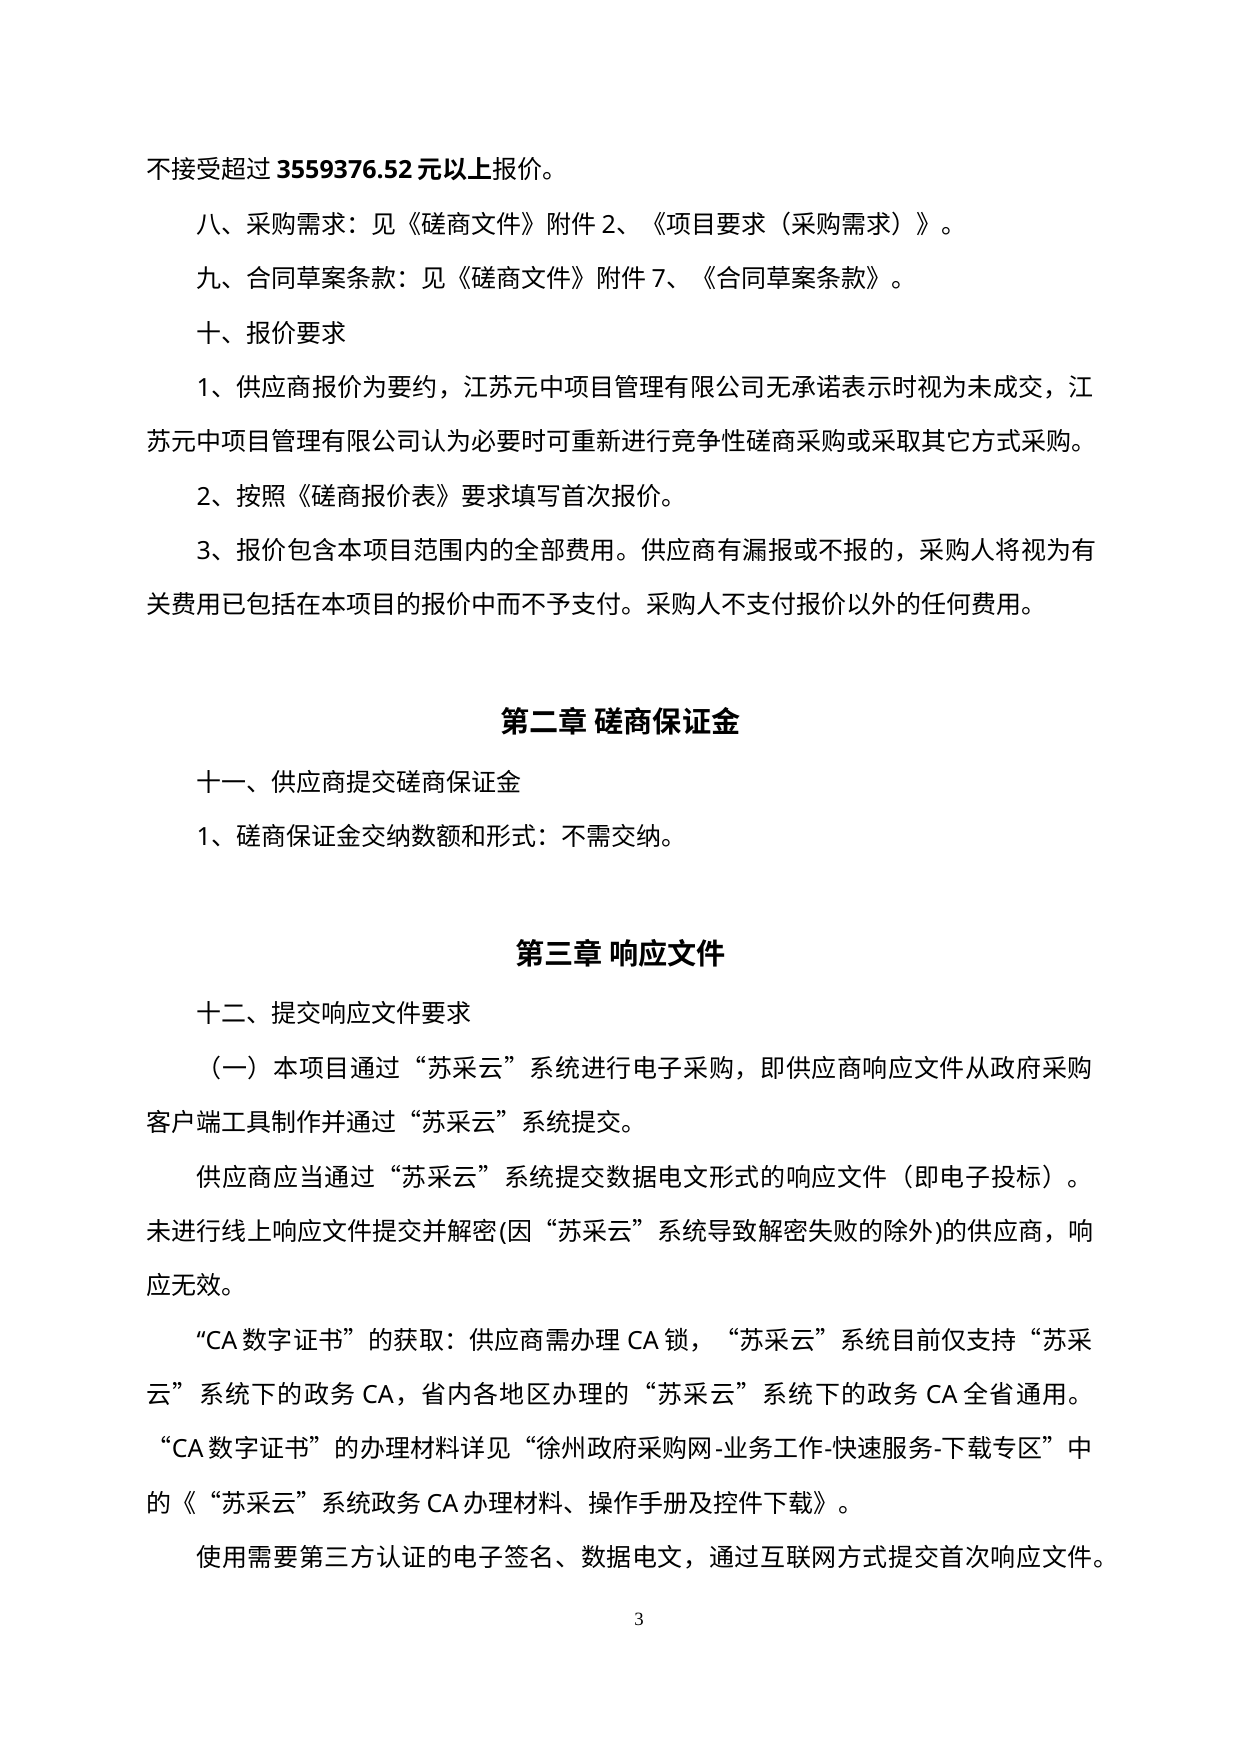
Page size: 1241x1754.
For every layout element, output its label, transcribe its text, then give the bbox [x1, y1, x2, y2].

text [146, 150, 1094, 186]
text 第三章 响应文件 [146, 931, 1094, 973]
text “CA数字证书”的获取：供应商需办理CA锁，“苏采云”系统目前仅支持“苏采云”系统下的政务CA，省内各地区办理的“苏采云”系统下的政务CA全省通用。“CA数字证书”的办理材料详见“徐州政府采购网-业务工作-快速服务-下载专区”中的《“苏采云”系统政务CA办理材料、操作手册及控件下载》。 [146, 1320, 1094, 1519]
text 十一、供应商提交磋商保证金 [146, 762, 1094, 798]
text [146, 1538, 1094, 1574]
text 2、按照《磋商报价表》要求填写首次报价。 [146, 476, 1094, 512]
text （一）本项目通过“苏采云”系统进行电子采购，即供应商响应文件从政府采购客户端工具制作并通过“苏采云”系统提交。 [146, 1048, 1094, 1139]
text 1、供应商报价为要约，江苏元中项目管理有限公司无承诺表示时视为未成交，江苏元中项目管理有限公司认为必要时可重新进行竞争性磋商采购或采取其它方式采购。 [146, 367, 1094, 458]
text 十二、提交响应文件要求 [146, 994, 1094, 1030]
list 八、采购需求：见《磋商文件》附件2、《项目要求（采购需求）》。 [146, 204, 1094, 241]
text 十、报价要求 [146, 313, 1094, 349]
text 3、报价包含本项目范围内的全部费用。供应商有漏报或不报的，采购人将视为有关费用已包括在本项目的报价中而不予支付。采购人不支付报价以外的任何费用。 [146, 531, 1100, 621]
text 九、合同草案条款：见《磋商文件》附件7、《合同草案条款》。 [146, 259, 1094, 295]
text 1、磋商保证金交纳数额和形式：不需交纳。 [146, 817, 1100, 853]
text 供应商应当通过“苏采云”系统提交数据电文形式的响应文件（即电子投标）。未进行线上响应文件提交并解密(因“苏采云”系统导致解密失败的除外)的供应商，响应无效。 [146, 1157, 1094, 1302]
text 第二章 磋商保证金 [146, 699, 1094, 741]
